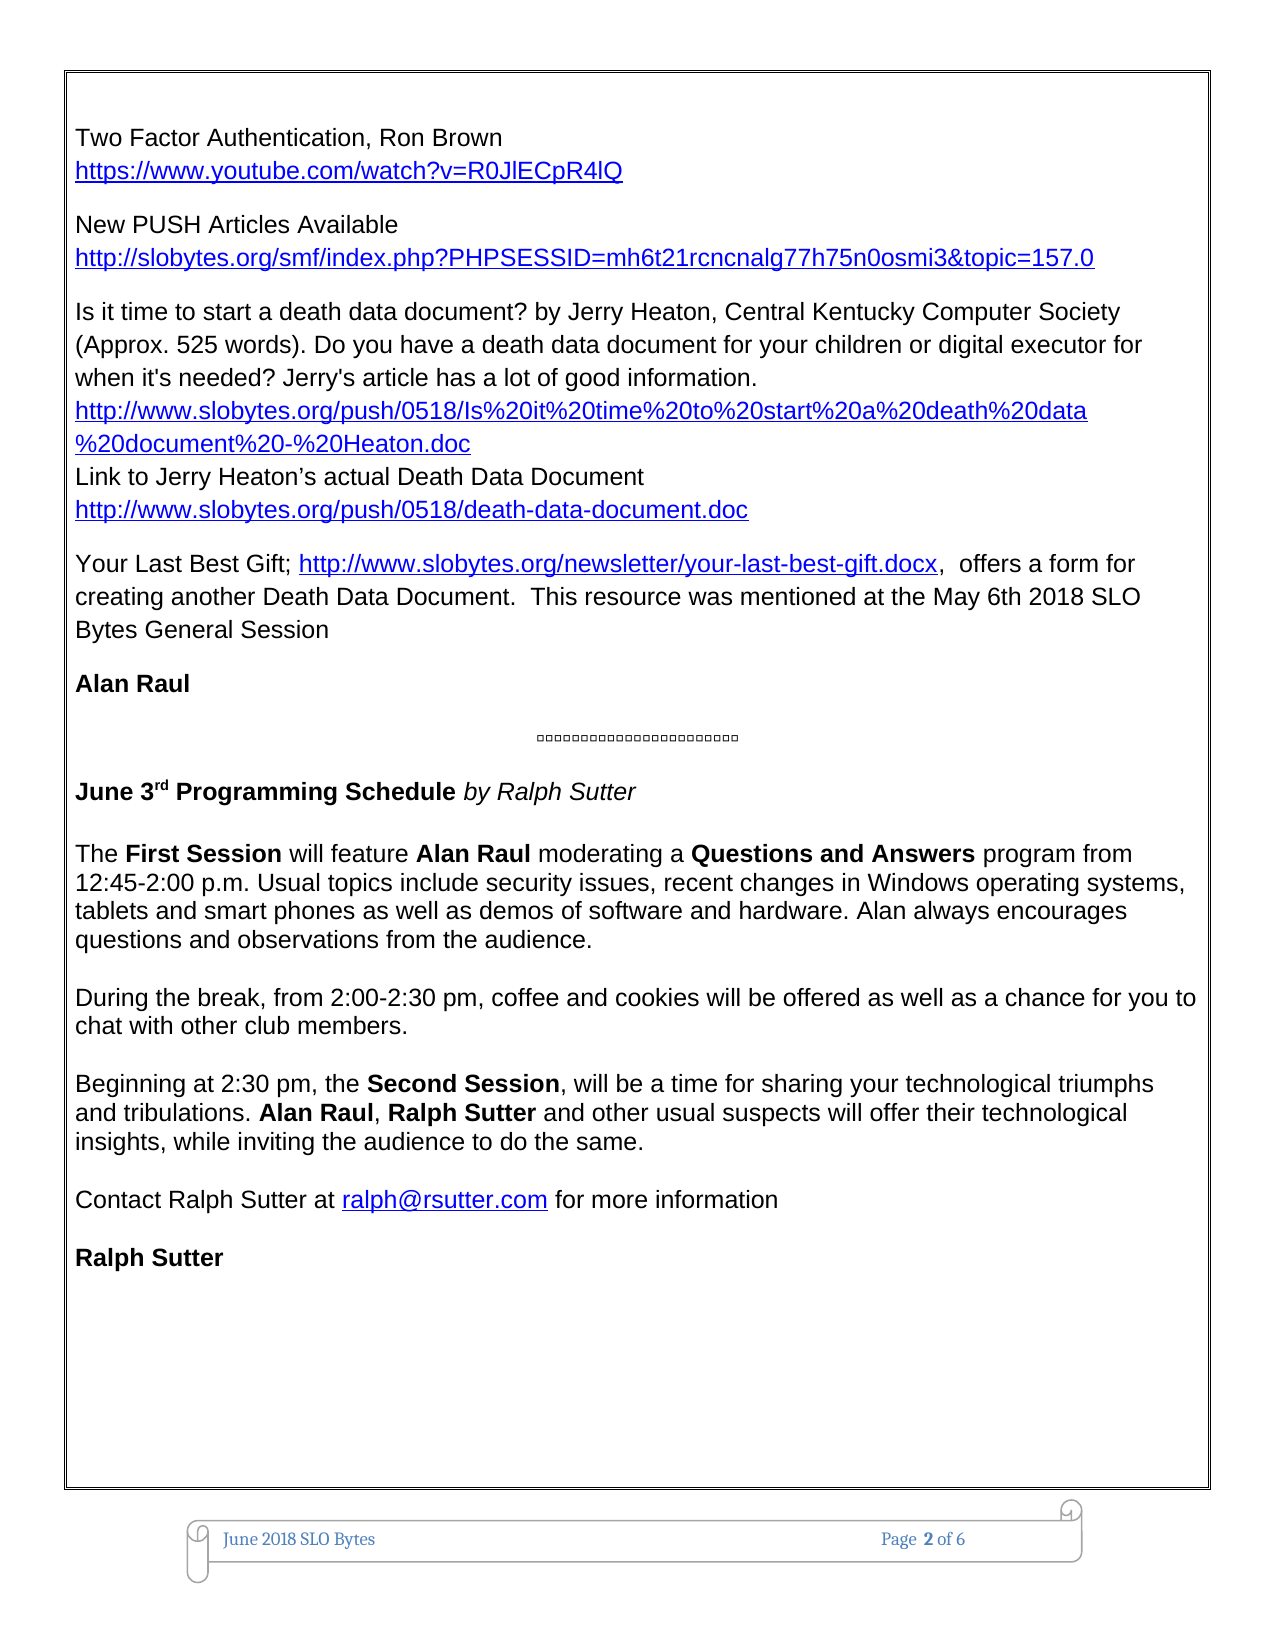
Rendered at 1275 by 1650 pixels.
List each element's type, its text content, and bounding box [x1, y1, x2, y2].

text Alan Raul [75, 669, 1200, 698]
text Beginning at 2:30 pm, the Second Session, will be a time for sharing your technological triumphs and tribulations. Alan Raul, Ralph Sutter and other usual suspects will offer their technological insights, while inviting the audience to do the same. [75, 1069, 1200, 1156]
text Two Factor Authentication, Ron Brown https://www.youtube.com/watch?v=R0JlECpR4lQ [75, 123, 1200, 185]
text Your Last Best Gift; http://www.slobytes.org/newsletter/your-last-best-gift.docx, offers a form for creating another Death Data Document. This resource was mentioned at the May 6th 2018 SLO Bytes General Session [75, 549, 1200, 644]
text ▫▫▫▫▫▫▫▫▫▫▫▫▫▫▫▫▫▫▫▫▫▫▫ [75, 723, 1200, 752]
text The First Session will feature Alan Raul moderating a Questions and Answers program from 12:45-2:00 p.m. Usual topics include security issues, recent changes in Windows operating systems, tablets and smart phones as well as demos of software and hardware. Alan always encourages questions and observations from the audience. During the break, from 2:00-2:30 pm, coffee and cookies will be offered as well as a chance for you to chat with other club members. [75, 839, 1200, 1040]
text Ralph Sutter [75, 1243, 1200, 1328]
text Contact Ralph Sutter at ralph@rsutter.com for more information [75, 1185, 1200, 1213]
text Is it time to start a death data document? by Jerry Heaton, Central Kentucky Computer Society (Approx. 525 words). Do you have a death data document for your children or digital executor for when it's needed? Jerry's article has a lot of good information. http://www.slobytes.org/push/0518/Is%20it%20time%20to%20start%20a%20death%20data%20document%20-%20Heaton.doc Link to Jerry Heaton’s actual Death Data Document http://www.slobytes.org/push/0518/death-data-document.doc [75, 297, 1200, 524]
text New PUSH Articles Available http://slobytes.org/smf/index.php?PHPSESSID=mh6t21rcncnalg77h75n0osmi3&topic=157.0 [75, 210, 1200, 272]
text June 3rd Programming Schedule by Ralph Sutter [75, 777, 1200, 805]
